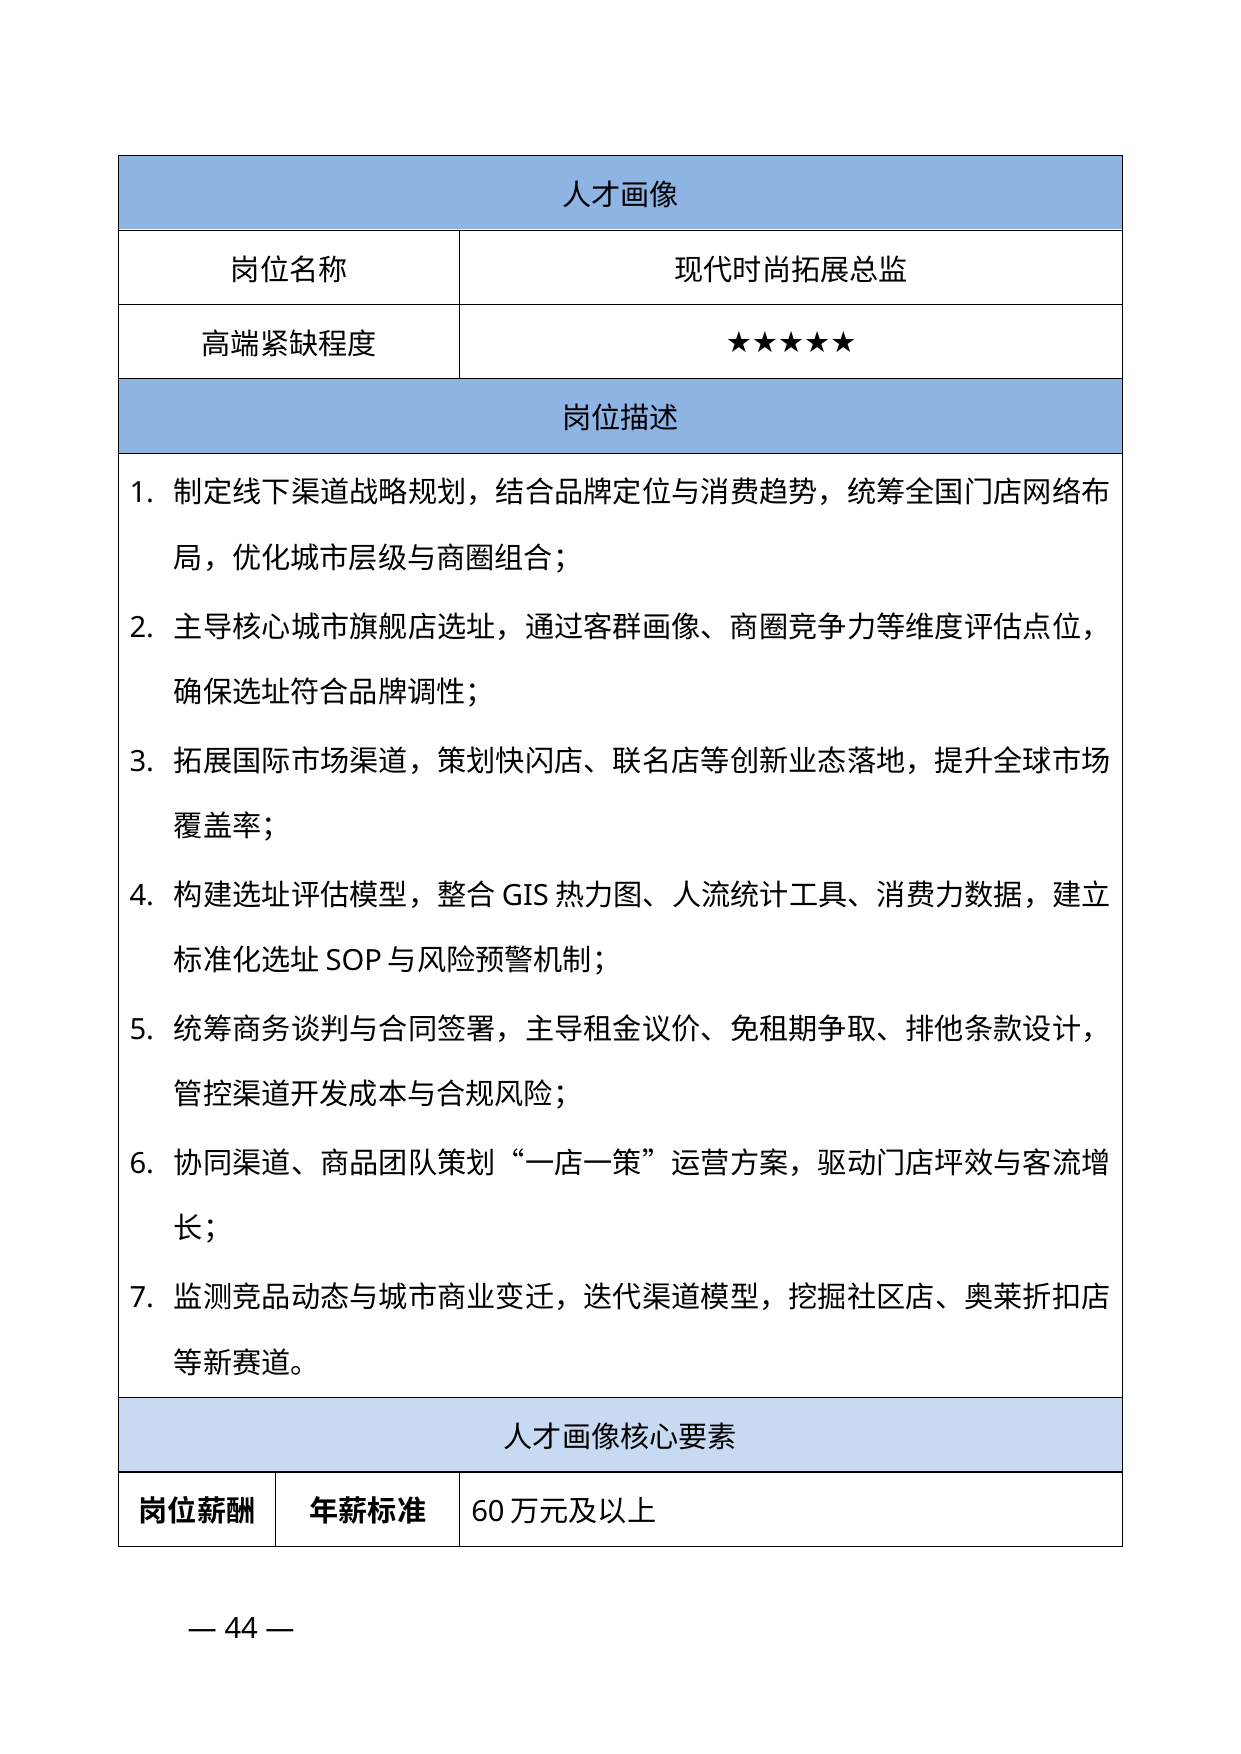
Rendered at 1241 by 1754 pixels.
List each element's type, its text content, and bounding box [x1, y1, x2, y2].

table_cell 制定线下渠道战略规划，结合品牌定位与消费趋势，统筹全国门店网络布局，优化城市层级与商圈组合； 主导核心城市旗舰店选址，通过客群画像、商圈竞争力等维度评估点位，确保选址符合品牌调性； 拓展国际市场渠道，策划快闪店、联名店等创新业态落地，提升全球市场覆盖率； 构建选址评估模型，整合GIS热力图、人流统计工具、消费力数据，建立标准化选址SOP与风险预警机制； 统筹商务谈判与合同签署，主导租金议价、免租期争取、排他条款设计，管控渠道开发成本与合规风险； 协同渠道、商品团队策划“一店一策”运营方案，驱动门店坪效与客流增长； 监测竞品动态与城市商业变迁，迭代渠道模型，挖掘社区店、奥莱折扣店等新赛道。 [119, 454, 1122, 1397]
table_cell 60万元及以上 [460, 1473, 1122, 1546]
table_cell ★★★★★ [460, 305, 1122, 378]
table_cell 岗位薪酬 [119, 1473, 275, 1546]
table_header 人才画像 [119, 156, 1122, 229]
table_cell 岗位名称 [119, 231, 459, 304]
table_cell 现代时尚拓展总监 [460, 231, 1122, 304]
table_cell 岗位描述 [119, 379, 1122, 453]
table_cell 人才画像核心要素 [119, 1398, 1122, 1471]
table_cell 高端紧缺程度 [119, 305, 459, 378]
table_cell 年薪标准 [276, 1473, 459, 1546]
